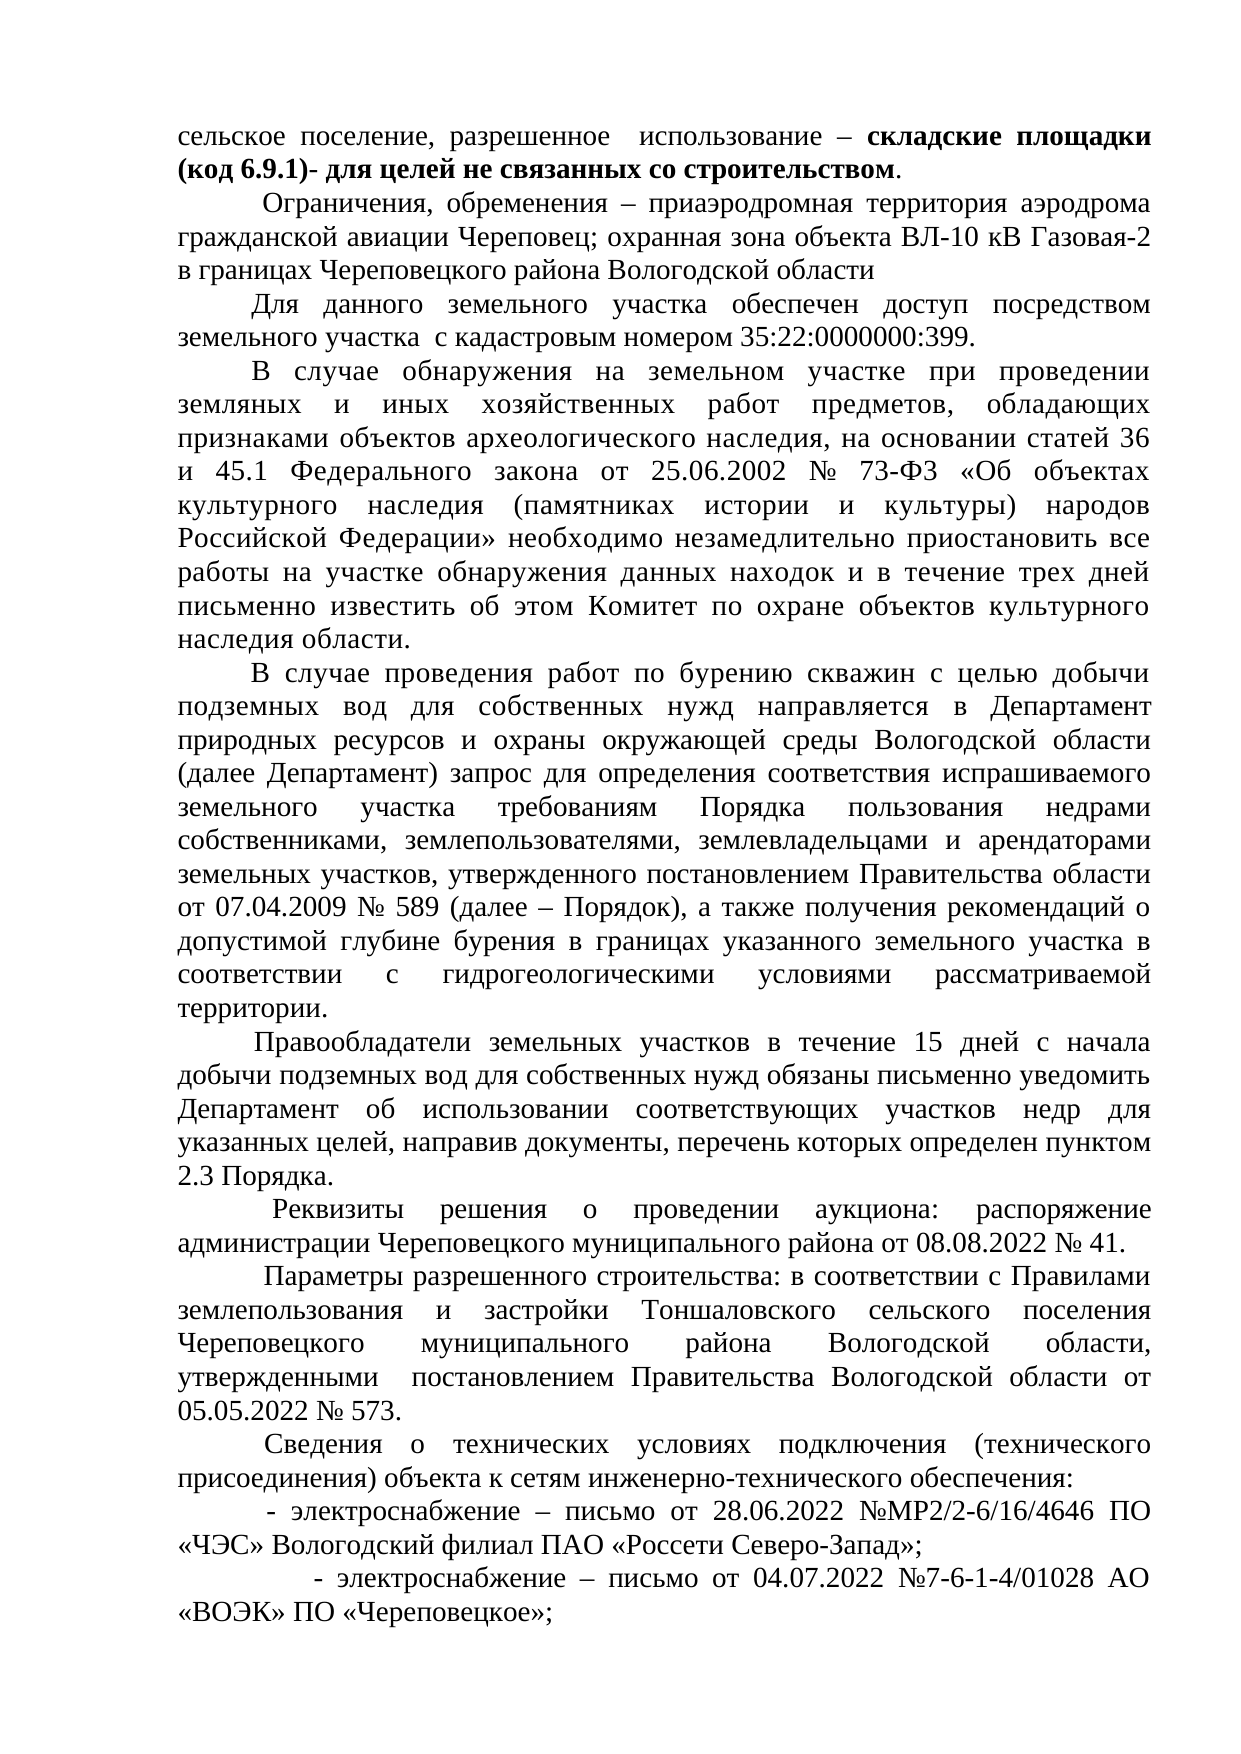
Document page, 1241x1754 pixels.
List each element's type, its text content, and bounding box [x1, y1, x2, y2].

text - электроснабжение – письмо от 28.06.2022 №МР2/2-6/16/4646 ПО «ЧЭС» Вологодский филиал ПАО «Россети Северо-Запад»; [177, 1493, 1152, 1560]
text - электроснабжение – письмо от 04.07.2022 №7-6-1-4/01028 АО «ВОЭК» ПО «Череповецкое»; [177, 1560, 1152, 1627]
text Сведения о технических условиях подключения (технического присоединения) объекта к сетям инженерно-технического обеспечения: [177, 1426, 1152, 1493]
text Параметры разрешенного строительства: в соответствии с Правилами землепользования и застройки Тоншаловского сельского поселения Череповецкого муниципального района Вологодской области, утвержденными постановлением Правительства Вологодской области от 05.05.2022 № 573. [177, 1258, 1152, 1426]
list Для данного земельного участка обеспечен доступ посредством земельного участка с кадастровым номером 35:22:0000000:399. [177, 286, 1152, 353]
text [177, 118, 1152, 185]
text В случае обнаружения на земельном участке при проведении земляных и иных хозяйственных работ предметов, обладающих признаками объектов археологического наследия, на основании статей 36 и 45.1 Федерального закона от 25.06.2002 № 73-Ф3 «Об объектах культурного наследия (памятниках истории и культуры) народов Российской Федерации» необходимо незамедлительно приостановить все работы на участке обнаружения данных находок и в течение трех дней письменно известить об этом Комитет по охране объектов культурного наследия области. [177, 353, 1152, 655]
text Правообладатели земельных участков в течение 15 дней с начала добычи подземных вод для собственных нужд обязаны письменно уведомить Департамент об использовании соответствующих участков недр для указанных целей, направив документы, перечень которых определен пунктом 2.3 Порядка. [177, 1024, 1152, 1191]
text В случае проведения работ по бурению скважин с целью добычи подземных вод для собственных нужд направляется в Департамент природных ресурсов и охраны окружающей среды Вологодской области (далее Департамент) запрос для определения соответствия испрашиваемого земельного участка требованиям Порядка пользования недрами собственниками, землепользователями, землевладельцами и арендаторами земельных участков, утвержденного постановлением Правительства области от 07.04.2009 № 589 (далее – Порядок), а также получения рекомендаций о допустимой глубине бурения в границах указанного земельного участка в соответствии с гидрогеологическими условиями рассматриваемой территории. [177, 655, 1152, 1024]
text Ограничения, обременения – приаэродромная территория аэродрома гражданской авиации Череповец; охранная зона объекта ВЛ-10 кВ Газовая-2 в границах Череповецкого района Вологодской области [177, 185, 1152, 286]
text Реквизиты решения о проведении аукциона: распоряжение администрации Череповецкого муниципального района от 08.08.2022 № 41. [177, 1191, 1152, 1258]
